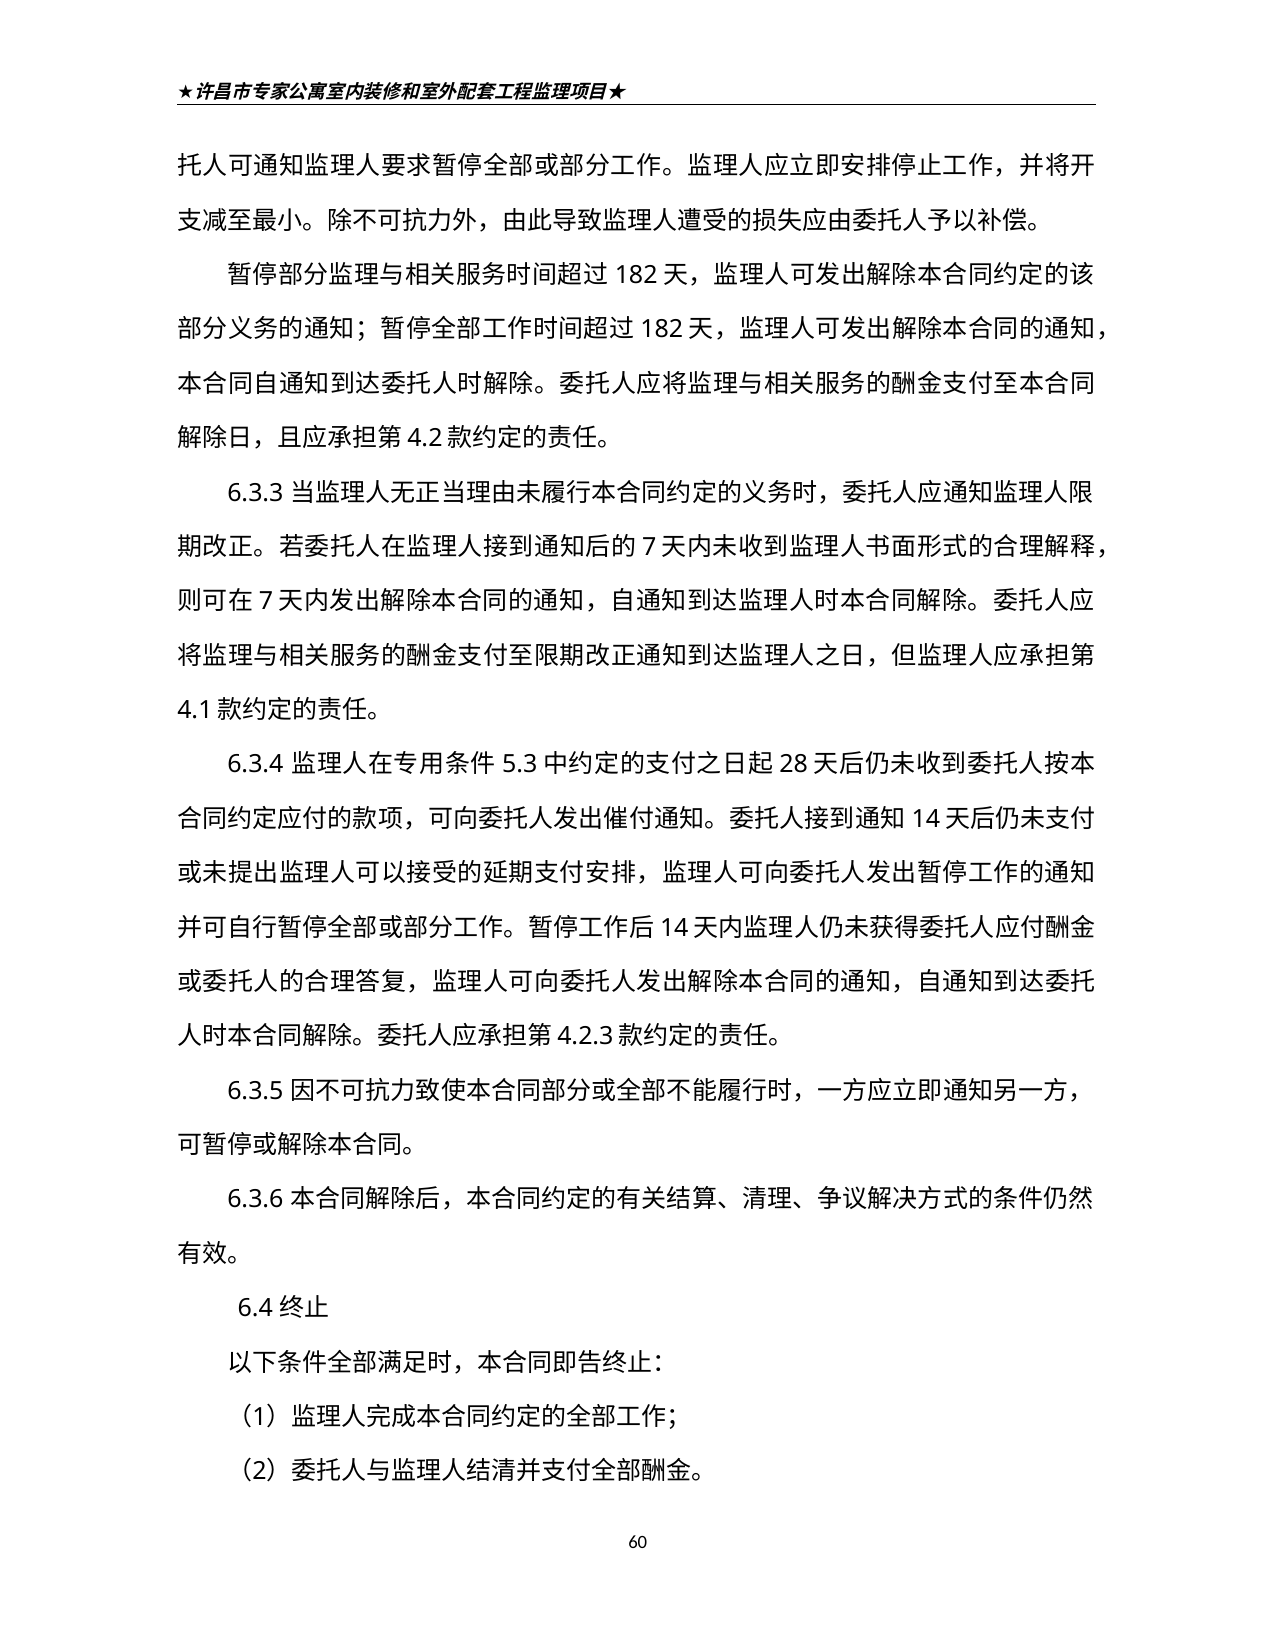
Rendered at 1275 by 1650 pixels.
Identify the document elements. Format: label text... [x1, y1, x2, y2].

text （2）委托人与监理人结清并支付全部酬金。 [177, 1451, 1096, 1487]
text 暂停部分监理与相关服务时间超过182天，监理人可发出解除本合同约定的该部分义务的通知；暂停全部工作时间超过182天，监理人可发出解除本合同的通知，本合同自通知到达委托人时解除。委托人应将监理与相关服务的酬金支付至本合同解除日，且应承担第4.2款约定的责任。 [177, 254, 1096, 454]
text 6.4 终止 [212, 1288, 1096, 1324]
text 6.3.4 监理人在专用条件5.3中约定的支付之日起28天后仍未收到委托人按本合同约定应付的款项，可向委托人发出催付通知。委托人接到通知14天后仍未支付或未提出监理人可以接受的延期支付安排，监理人可向委托人发出暂停工作的通知并可自行暂停全部或部分工作。暂停工作后14天内监理人仍未获得委托人应付酬金或委托人的合理答复，监理人可向委托人发出解除本合同的通知，自通知到达委托人时本合同解除。委托人应承担第4.2.3款约定的责任。 [177, 744, 1096, 1052]
text 6.3.3 当监理人无正当理由未履行本合同约定的义务时，委托人应通知监理人限期改正。若委托人在监理人接到通知后的7天内未收到监理人书面形式的合理解释，则可在7天内发出解除本合同的通知，自通知到达监理人时本合同解除。委托人应将监理与相关服务的酬金支付至限期改正通知到达监理人之日，但监理人应承担第4.1款约定的责任。 [177, 472, 1096, 726]
text 6.3.6 本合同解除后，本合同约定的有关结算、清理、争议解决方式的条件仍然有效。 [177, 1179, 1096, 1269]
text （1）监理人完成本合同约定的全部工作； [177, 1396, 1096, 1433]
text 以下条件全部满足时，本合同即告终止： [177, 1342, 1096, 1378]
text 6.3.5 因不可抗力致使本合同部分或全部不能履行时，一方应立即通知另一方，可暂停或解除本合同。 [177, 1070, 1096, 1161]
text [177, 146, 1096, 236]
